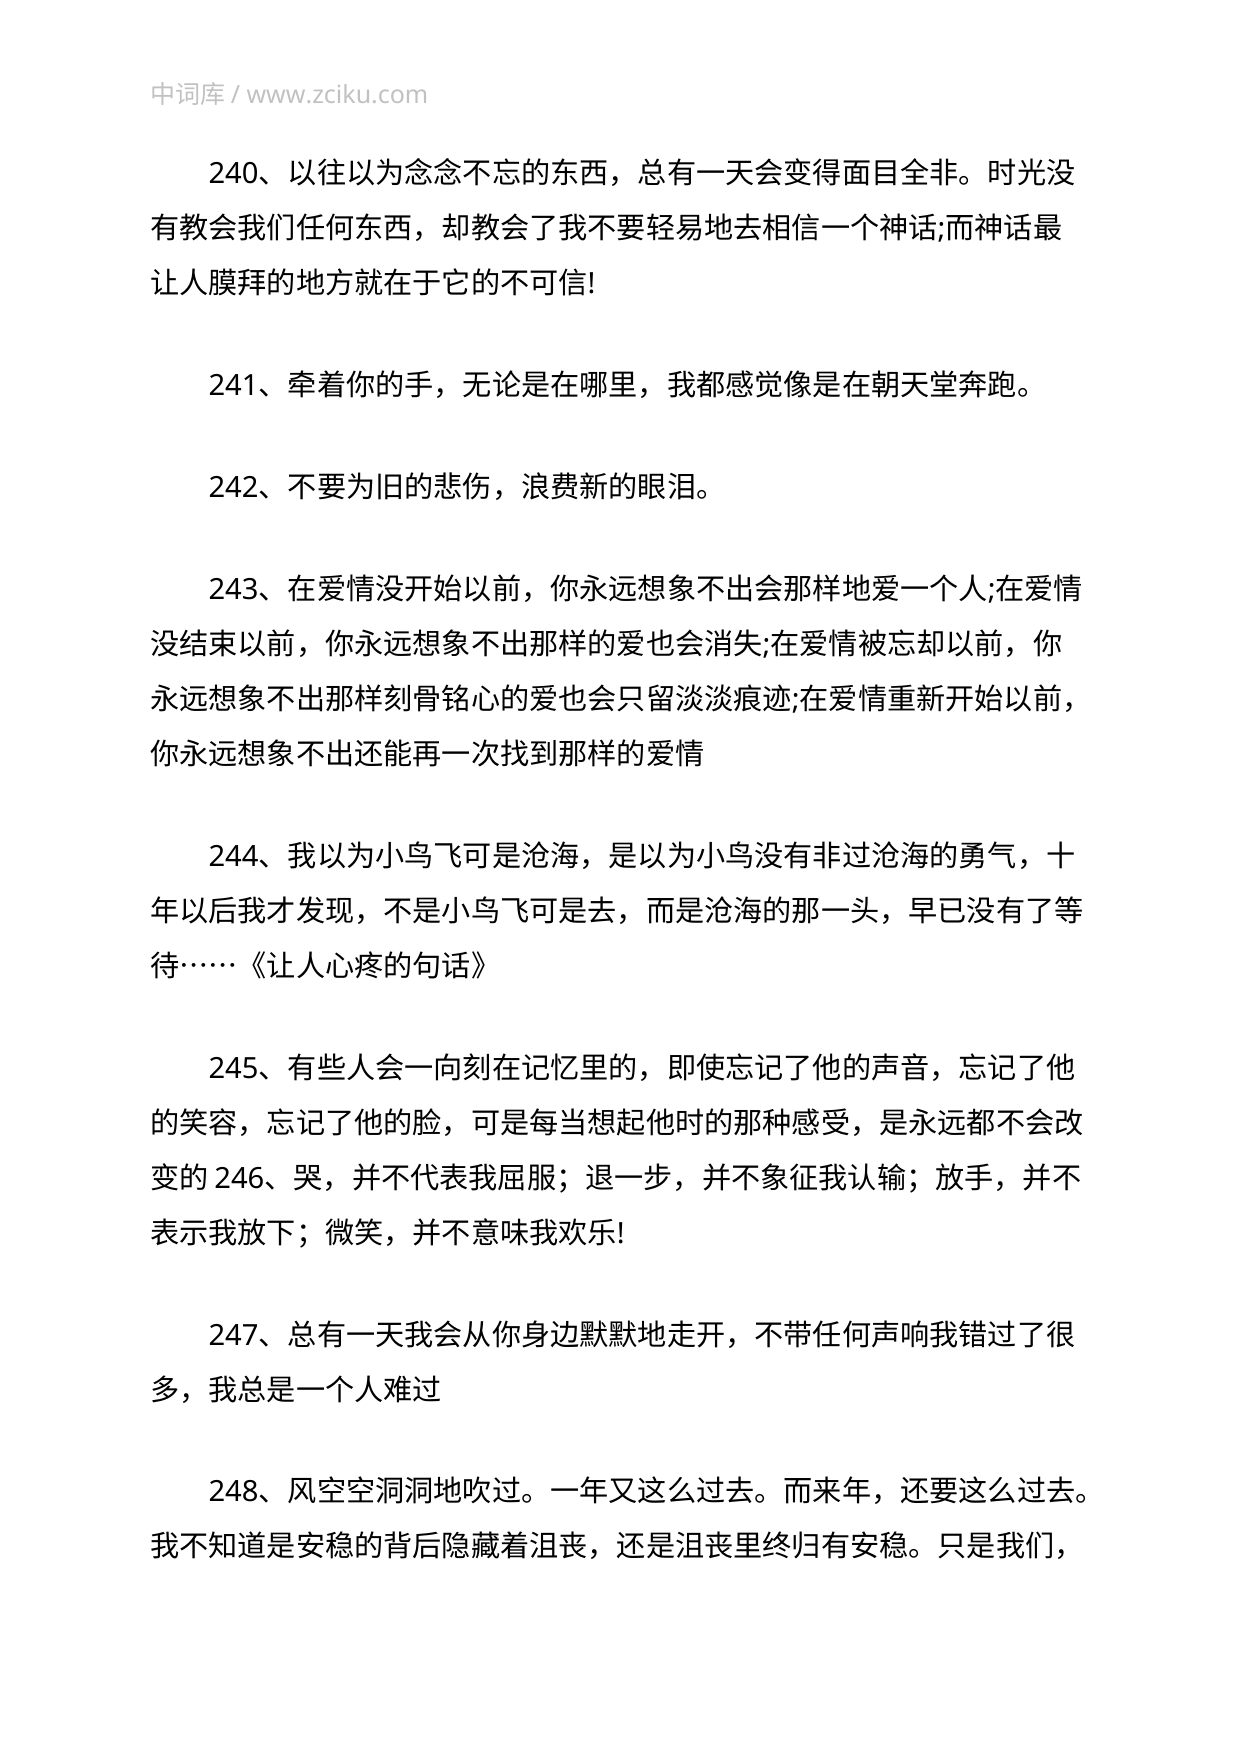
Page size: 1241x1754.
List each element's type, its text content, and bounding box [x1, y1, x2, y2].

text 247、总有一天我会从你身边默默地走开，不带任何声响我错过了很多，我总是一个人难过 [150, 1311, 1090, 1408]
text 244、我以为小鸟飞可是沧海，是以为小鸟没有非过沧海的勇气，十年以后我才发现，不是小鸟飞可是去，而是沧海的那一头，早已没有了等待……《让人心疼的句话》 [150, 833, 1090, 985]
text 240、以往以为念念不忘的东西，总有一天会变得面目全非。时光没有教会我们任何东西，却教会了我不要轻易地去相信一个神话;而神话最让人膜拜的地方就在于它的不可信! [150, 150, 1090, 302]
text 241、牵着你的手，无论是在哪里，我都感觉像是在朝天堂奔跑。 [150, 362, 1090, 404]
text 245、有些人会一向刻在记忆里的，即使忘记了他的声音，忘记了他的笑容，忘记了他的脸，可是每当想起他时的那种感受，是永远都不会改变的246、哭，并不代表我屈服；退一步，并不象征我认输；放手，并不表示我放下；微笑，并不意味我欢乐! [150, 1044, 1090, 1252]
text 243、在爱情没开始以前，你永远想象不出会那样地爱一个人;在爱情没结束以前，你永远想象不出那样的爱也会消失;在爱情被忘却以前，你永远想象不出那样刻骨铭心的爱也会只留淡淡痕迹;在爱情重新开始以前，你永远想象不出还能再一次找到那样的爱情 [150, 566, 1090, 773]
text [150, 1468, 1090, 1565]
text 242、不要为旧的悲伤，浪费新的眼泪。 [150, 464, 1090, 506]
